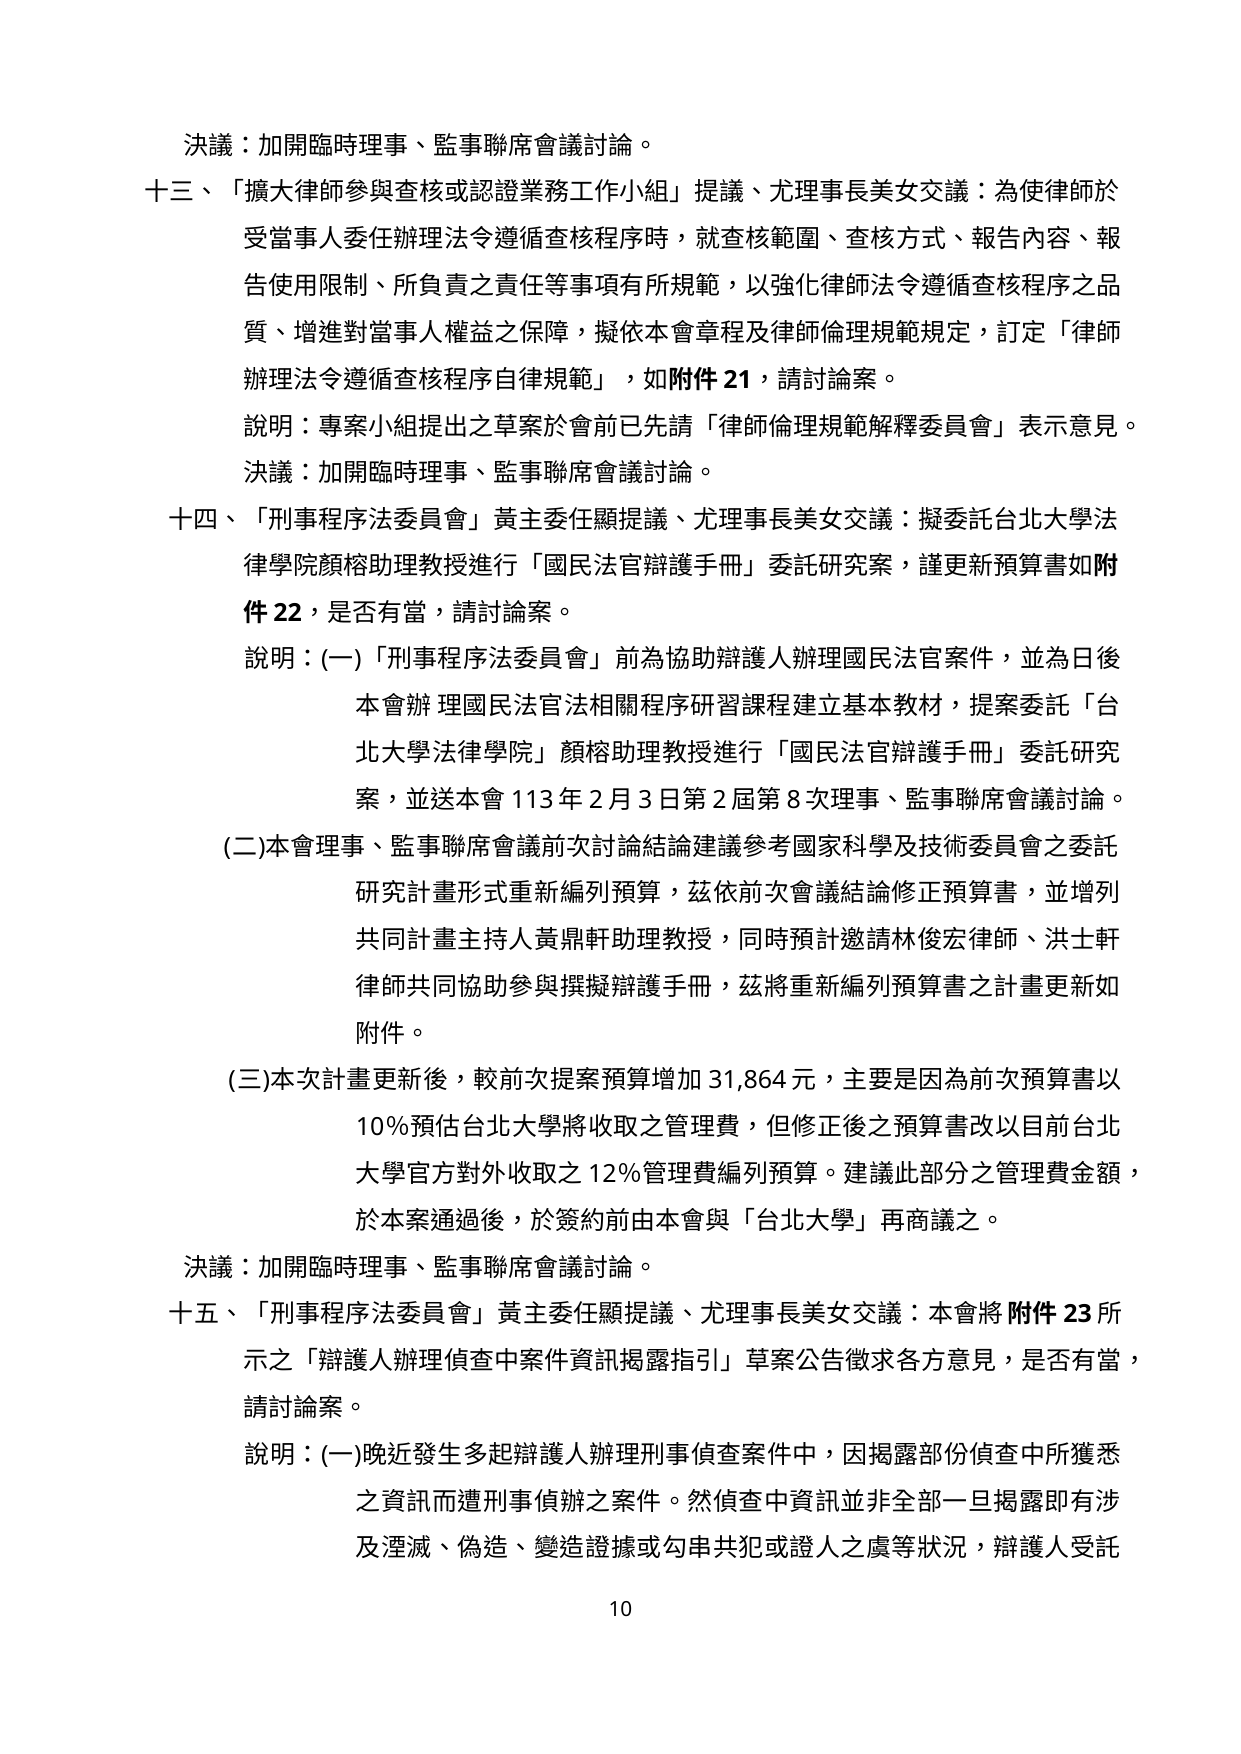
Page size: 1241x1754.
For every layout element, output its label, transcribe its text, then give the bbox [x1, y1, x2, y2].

text 說明：(一)「刑事程序法委員會」前為協助辯護人辦理國民法官案件，並為日後本會辦 理國民法官法相關程序研習課程建立基本教材，提案委託「台北大學法律學院」顏榕助理教授進行「國民法官辯護手冊」委託研究案，並送本會113年2月3日第2屆第8次理事、監事聯席會議討論。 [118, 638, 1122, 816]
text 說明：專案小組提出之草案於會前已先請「律師倫理規範解釋委員會」表示意見。 [118, 405, 1122, 443]
text (二)本會理事、監事聯席會議前次討論結論建議參考國家科學及技術委員會之委託研究計畫形式重新編列預算，茲依前次會議結論修正預算書，並增列共同計畫主持人黃鼎軒助理教授，同時預計邀請林俊宏律師、洪士軒律師共同協助參與撰擬辯護手冊，茲將重新編列預算書之計畫更新如附件。 [118, 825, 1122, 1050]
text 決議：加開臨時理事、監事聯席會議討論。 [118, 125, 1122, 162]
text 十五、「刑事程序法委員會」黃主委任顯提議、尤理事長美女交議：本會將附件23所示之「辯護人辦理偵查中案件資訊揭露指引」草案公告徵求各方意見，是否有當，請討論案。 [118, 1293, 1122, 1424]
text 十四、「刑事程序法委員會」黃主委任顯提議、尤理事長美女交議：擬委託台北大學法 [118, 498, 1122, 536]
text 十三、「擴大律師參與查核或認證業務工作小組」提議、尤理事長美女交議：為使律師於受當事人委任辦理法令遵循查核程序時，就查核範圍、查核方式、報告內容、報告使用限制、所負責之責任等事項有所規範，以強化律師法令遵循查核程序之品質、增進對當事人權益之保障，擬依本會章程及律師倫理規範規定，訂定「律師辦理法令遵循查核程序自律規範」，如附件21，請討論案。 [118, 171, 1122, 396]
text 件22，是否有當，請討論案。 [118, 592, 1122, 629]
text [118, 1433, 1122, 1565]
text 決議：加開臨時理事、監事聯席會議討論。 [118, 1247, 1122, 1284]
text 律學院顏榕助理教授進行「國民法官辯護手冊」委託研究案，謹更新預算書如附 [118, 545, 1122, 582]
text (三)本次計畫更新後，較前次提案預算增加31,864元，主要是因為前次預算書以10％預估台北大學將收取之管理費，但修正後之預算書改以目前台北大學官方對外收取之12％管理費編列預算。建議此部分之管理費金額，於本案通過後，於簽約前由本會與「台北大學」再商議之。 [118, 1059, 1122, 1237]
text 決議：加開臨時理事、監事聯席會議討論。 [118, 452, 1122, 489]
